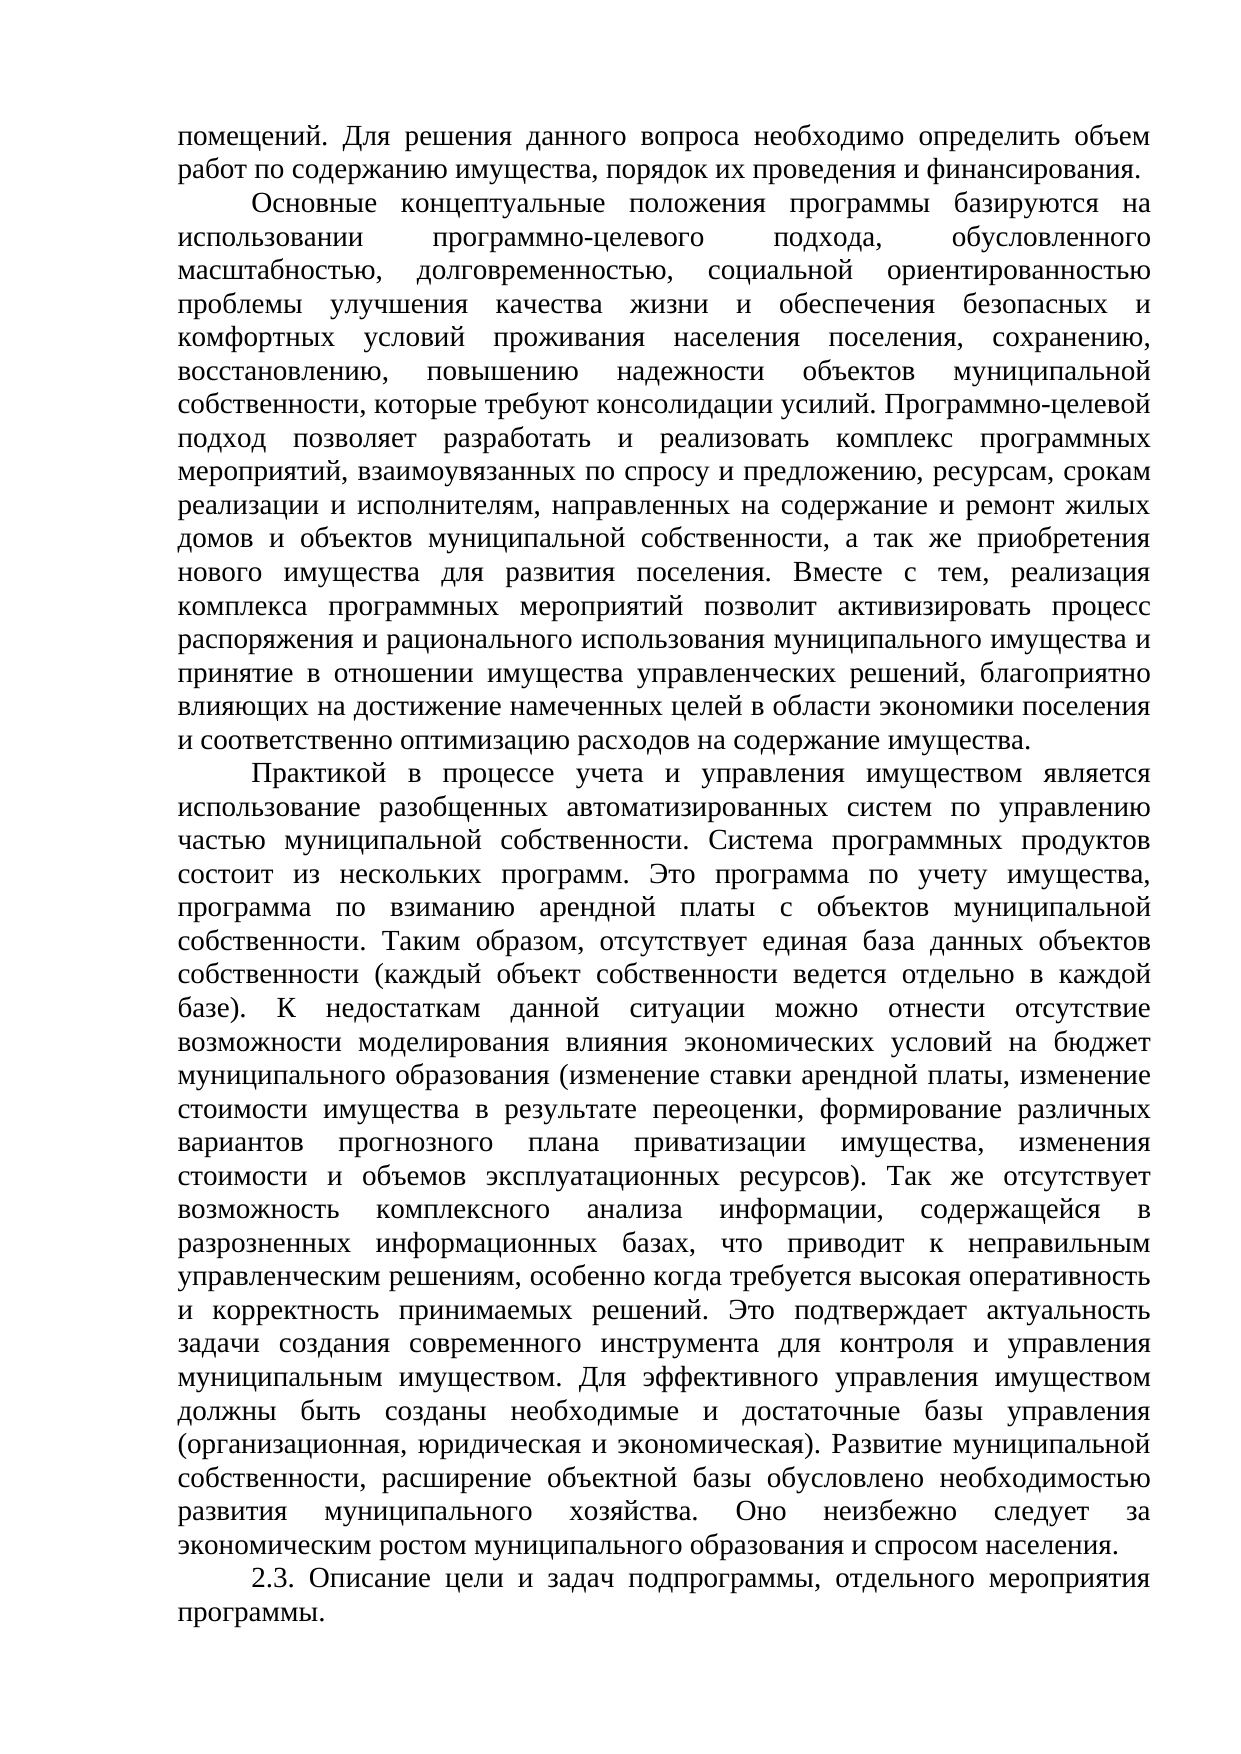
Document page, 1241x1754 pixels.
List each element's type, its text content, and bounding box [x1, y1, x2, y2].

text 2.3. Описание цели и задач подпрограммы, отдельного мероприятия программы. [177, 1560, 1152, 1627]
text Основные концептуальные положения программы базируются на использовании программно-целевого подхода, обусловленного масштабностью, долговременностью, социальной ориентированностью проблемы улучшения качества жизни и обеспечения безопасных и комфортных условий проживания населения поселения, сохранению, восстановлению, повышению надежности объектов муниципальной собственности, которые требуют консолидации усилий. Программно-целевой подход позволяет разработать и реализовать комплекс программных мероприятий, взаимоувязанных по спросу и предложению, ресурсам, срокам реализации и исполнителям, направленных на содержание и ремонт жилых домов и объектов муниципальной собственности, а так же приобретения нового имущества для развития поселения. Вместе с тем, реализация комплекса программных мероприятий позволит активизировать процесс распоряжения и рационального использования муниципального имущества и принятие в отношении имущества управленческих решений, благоприятно влияющих на достижение намеченных целей в области экономики поселения и соответственно оптимизацию расходов на содержание имущества. [177, 185, 1152, 755]
text Практикой в процессе учета и управления имуществом является использование разобщенных автоматизированных систем по управлению частью муниципальной собственности. Система программных продуктов состоит из нескольких программ. Это программа по учету имущества, программа по взиманию арендной платы с объектов муниципальной собственности. Таким образом, отсутствует единая база данных объектов собственности (каждый объект собственности ведется отдельно в каждой базе). К недостаткам данной ситуации можно отнести отсутствие возможности моделирования влияния экономических условий на бюджет муниципального образования (изменение ставки арендной платы, изменение стоимости имущества в результате переоценки, формирование различных вариантов прогнозного плана приватизации имущества, изменения стоимости и объемов эксплуатационных ресурсов). Так же отсутствует возможность комплексного анализа информации, содержащейся в разрозненных информационных базах, что приводит к неправильным управленческим решениям, особенно когда требуется высокая оперативность и корректность принимаемых решений. Это подтверждает актуальность задачи создания современного инструмента для контроля и управления муниципальным имуществом. Для эффективного управления имуществом должны быть созданы необходимые и достаточные базы управления (организационная, юридическая и экономическая). Развитие муниципальной собственности, расширение объектной базы обусловлено необходимостью развития муниципального хозяйства. Оно неизбежно следует за экономическим ростом муниципального образования и спросом населения. [177, 755, 1152, 1560]
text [177, 118, 1152, 185]
